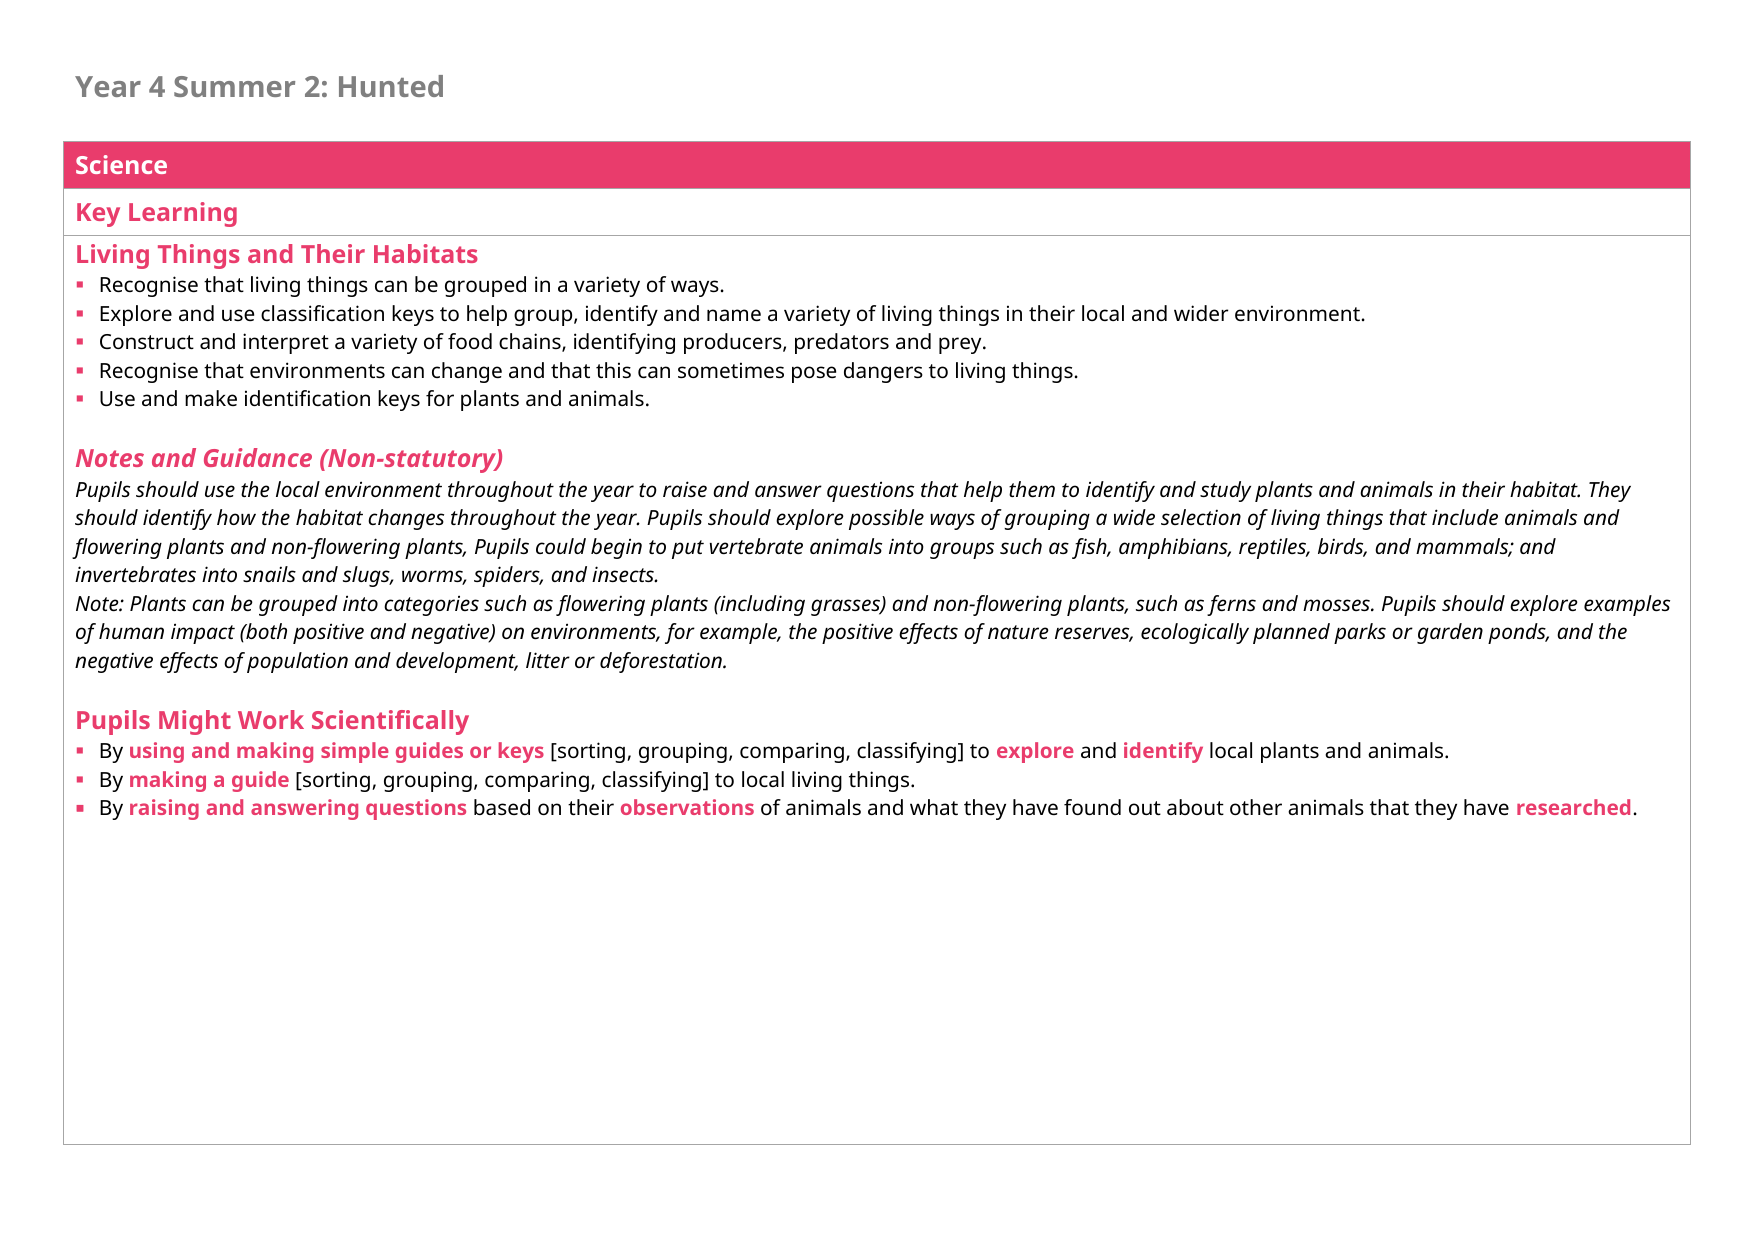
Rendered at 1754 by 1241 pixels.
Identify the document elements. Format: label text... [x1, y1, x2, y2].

table_header Science [64, 142, 1690, 188]
table_cell Living Things and Their Habitats Recognise that living things can be grouped in a variety of ways. Explore and use classification keys to help group, identify and name a variety of living things in their local and wider environment. Construct and interpret a variety of food chains, identifying producers, predators and prey. Recognise that environments can change and that this can sometimes pose dangers to living things. Use and make identification keys for plants and animals. Notes and Guidance (Non-statutory) Pupils should use the local environment throughout the year to raise and answer questions that help them to identify and study plants and animals in their habitat. They should identify how the habitat changes throughout the year. Pupils should explore possible ways of grouping a wide selection of living things that include animals and flowering plants and non-flowering plants, Pupils could begin to put vertebrate animals into groups such as fish, amphibians, reptiles, birds, and mammals; and invertebrates into snails and slugs, worms, spiders, and insects. Note: Plants can be grouped into categories such as flowering plants (including grasses) and non-flowering plants, such as ferns and mosses. Pupils should explore examples of human impact (both positive and negative) on environments, for example, the positive effects of nature reserves, ecologically planned parks or garden ponds, and the negative effects of population and development, litter or deforestation. Pupils Might Work Scientifically By using and making simple guides or keys [sorting, grouping, comparing, classifying] to explore and identify local plants and animals. By making a guide [sorting, grouping, comparing, classifying] to local living things. By raising and answering questions based on their observations of animals and what they have found out about other animals that they have researched. [64, 236, 1690, 1144]
table_cell Key Learning [64, 189, 1690, 235]
